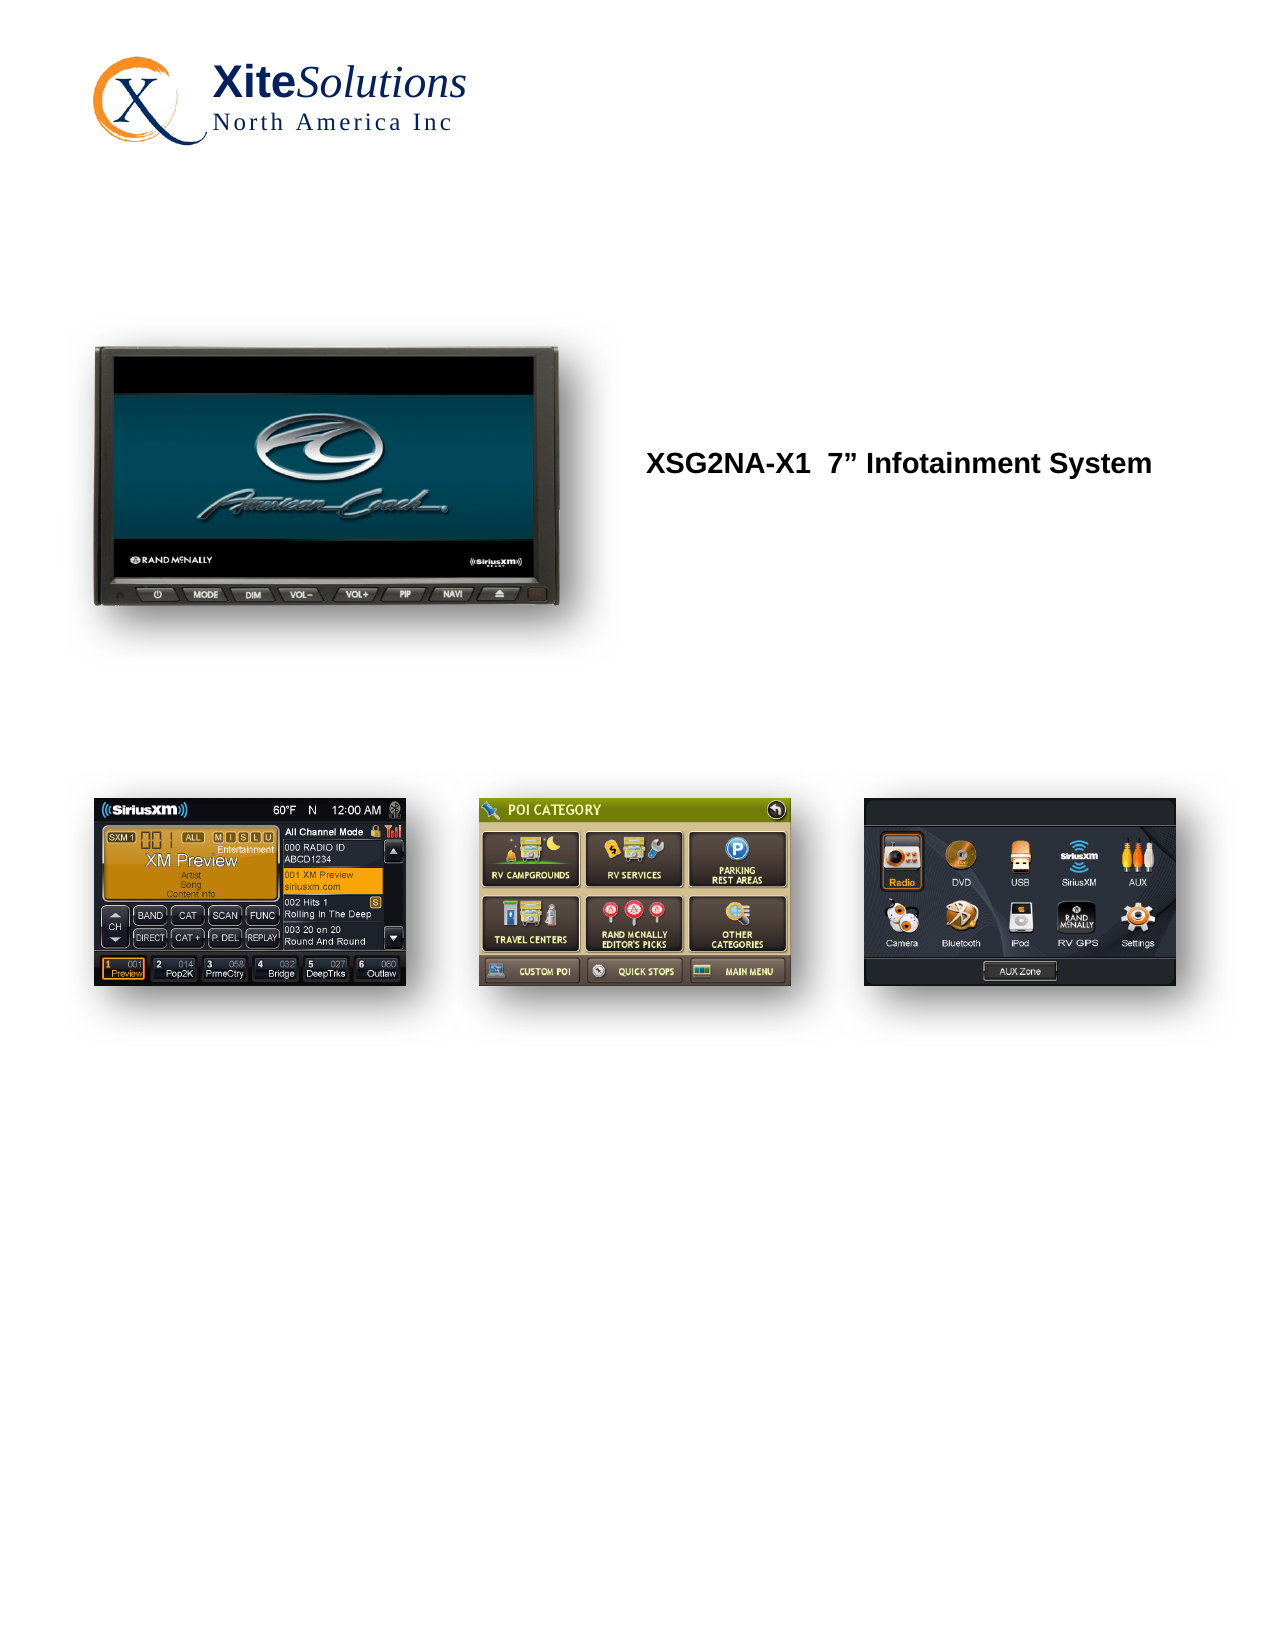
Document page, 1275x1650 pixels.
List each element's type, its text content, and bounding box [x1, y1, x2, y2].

picture [255, 414, 383, 446]
picture [479, 798, 791, 986]
picture [93, 346, 560, 446]
picture [94, 798, 406, 986]
picture [93, 480, 560, 606]
picture [81, 48, 208, 146]
text XSG2NA-X1 7” Infotainment System [75, 446, 1200, 480]
picture [864, 798, 1176, 986]
picture [197, 488, 448, 521]
